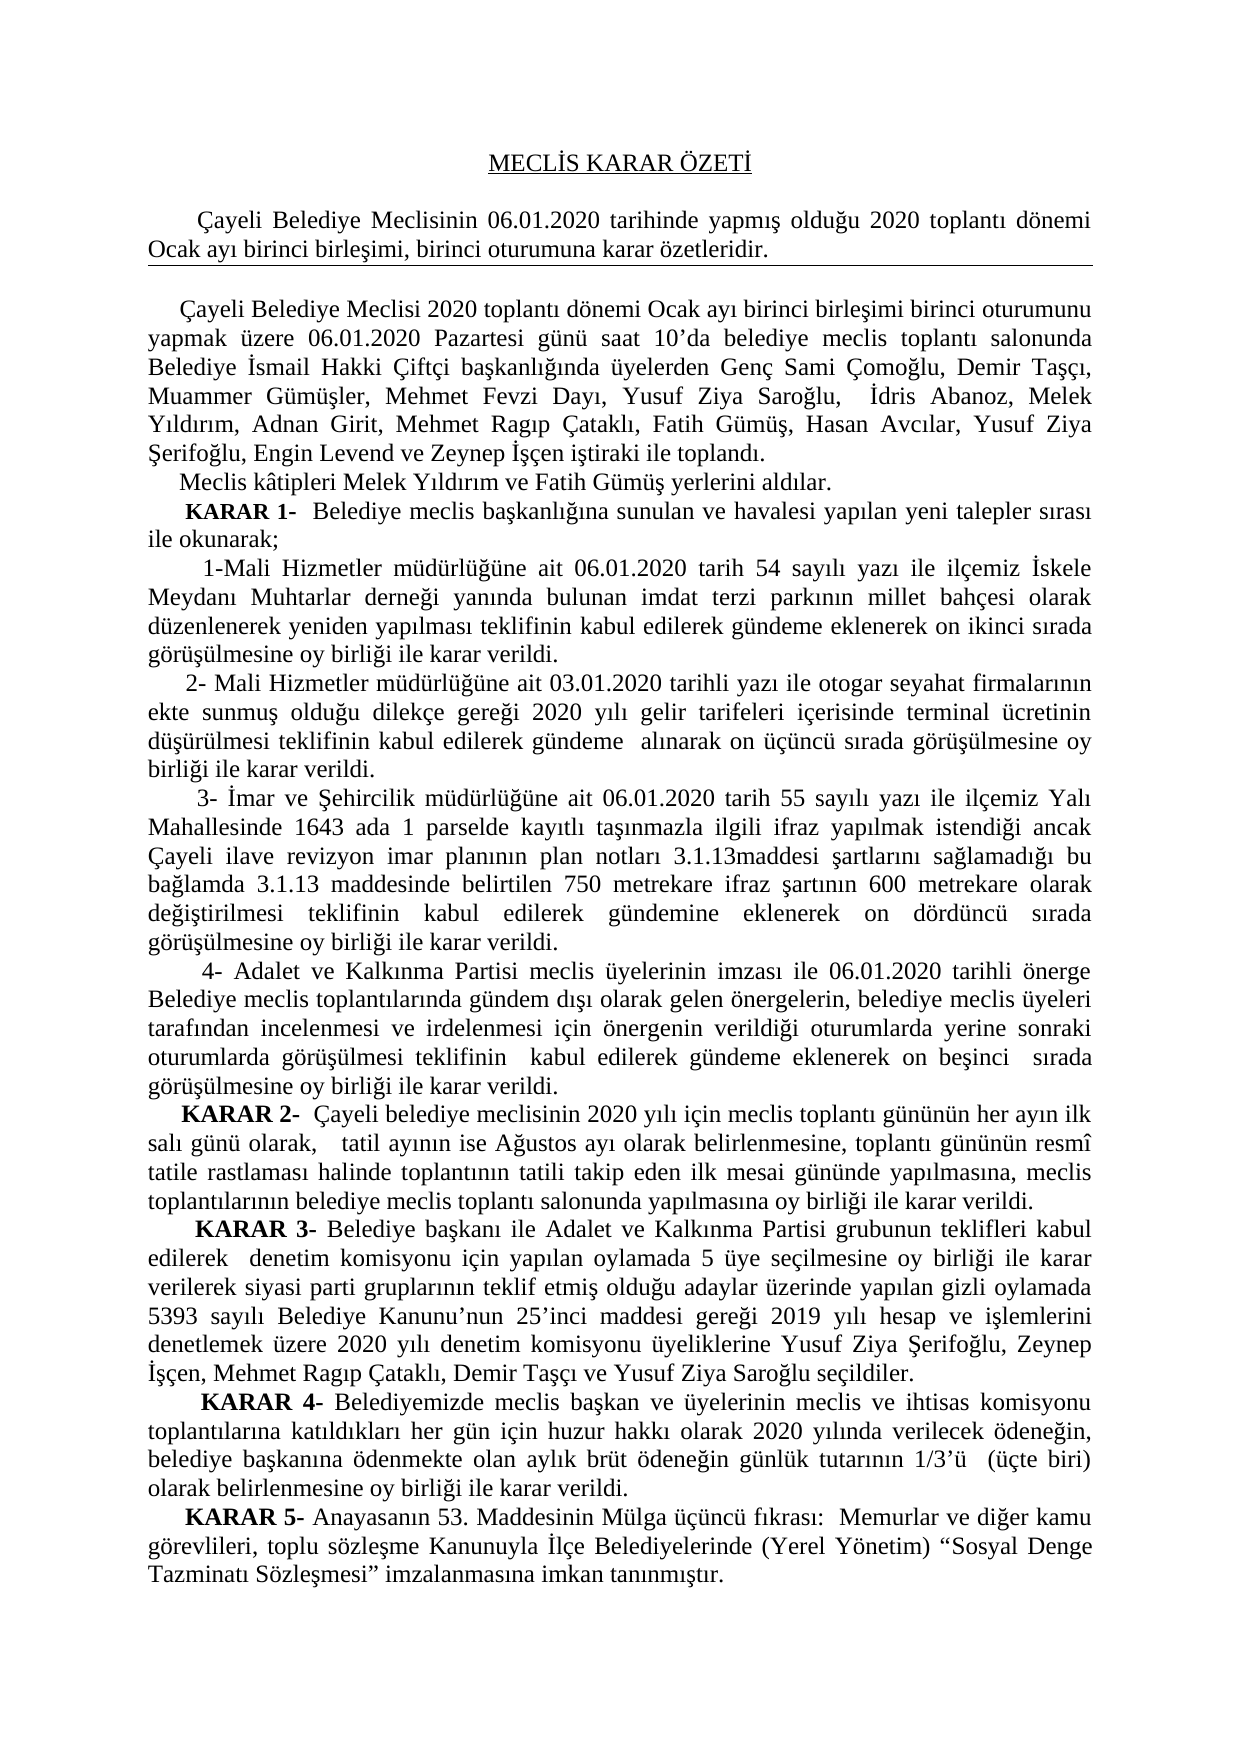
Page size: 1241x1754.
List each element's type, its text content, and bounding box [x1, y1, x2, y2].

text Meclis kâtipleri Melek Yıldırım ve Fatih Gümüş yerlerini aldılar. [148, 467, 1093, 496]
text Çayeli Belediye Meclisinin 06.01.2020 tarihinde yapmış olduğu 2020 toplantı dönemi Ocak ayı birinci birleşimi, birinci oturumuna karar özetleridir. [148, 205, 1093, 265]
text KARAR 5- Anayasanın 53. Maddesinin Mülga üçüncü fıkrası: Memurlar ve diğer kamu görevlileri, toplu sözleşme Kanunuyla İlçe Belediyelerinde (Yerel Yönetim) “Sosyal Denge Tazminatı Sözleşmesi” imzalanmasına imkan tanınmıştır. [148, 1502, 1093, 1588]
text KARAR 3- Belediye başkanı ile Adalet ve Kalkınma Partisi grubunun teklifleri kabul edilerek denetim komisyonu için yapılan oylamada 5 üye seçilmesine oy birliği ile karar verilerek siyasi parti gruplarının teklif etmiş olduğu adaylar üzerinde yapılan gizli oylamada 5393 sayılı Belediye Kanunu’nun 25’inci maddesi gereği 2019 yılı hesap ve işlemlerini denetlemek üzere 2020 yılı denetim komisyonu üyeliklerine Yusuf Ziya Şerifoğlu, Zeynep İşçen, Mehmet Ragıp Çataklı, Demir Taşçı ve Yusuf Ziya Saroğlu seçildiler. [148, 1214, 1093, 1387]
text MECLİS KARAR ÖZETİ [148, 148, 1093, 176]
text 2- Mali Hizmetler müdürlüğüne ait 03.01.2020 tarihli yazı ile otogar seyahat firmalarının ekte sunmuş olduğu dilekçe gereği 2020 yılı gelir tarifeleri içerisinde terminal ücretinin düşürülmesi teklifinin kabul edilerek gündeme alınarak on üçüncü sırada görüşülmesine oy birliği ile karar verildi. [148, 668, 1093, 783]
text 3- İmar ve Şehircilik müdürlüğüne ait 06.01.2020 tarih 55 sayılı yazı ile ilçemiz Yalı Mahallesinde 1643 ada 1 parselde kayıtlı taşınmazla ilgili ifraz yapılmak istendiği ancak Çayeli ilave revizyon imar planının plan notları 3.1.13maddesi şartlarını sağlamadığı bu bağlamda 3.1.13 maddesinde belirtilen 750 metrekare ifraz şartının 600 metrekare olarak değiştirilmesi teklifinin kabul edilerek gündemine eklenerek on dördüncü sırada görüşülmesine oy birliği ile karar verildi. [148, 783, 1093, 956]
text 4- Adalet ve Kalkınma Partisi meclis üyelerinin imzası ile 06.01.2020 tarihli önerge Belediye meclis toplantılarında gündem dışı olarak gelen önergelerin, belediye meclis üyeleri tarafından incelenmesi ve irdelenmesi için önergenin verildiği oturumlarda yerine sonraki oturumlarda görüşülmesi teklifinin kabul edilerek gündeme eklenerek on beşinci sırada görüşülmesine oy birliği ile karar verildi. [148, 956, 1093, 1099]
text Çayeli Belediye Meclisi 2020 toplantı dönemi Ocak ayı birinci birleşimi birinci oturumunu yapmak üzere 06.01.2020 Pazartesi günü saat 10’da belediye meclis toplantı salonunda Belediye İsmail Hakki Çiftçi başkanlığında üyelerden Genç Sami Çomoğlu, Demir Taşçı, Muammer Gümüşler, Mehmet Fevzi Dayı, Yusuf Ziya Saroğlu, İdris Abanoz, Melek Yıldırım, Adnan Girit, Mehmet Ragıp Çataklı, Fatih Gümüş, Hasan Avcılar, Yusuf Ziya Şerifoğlu, Engin Levend ve Zeynep İşçen iştiraki ile toplandı. [148, 294, 1093, 467]
text KARAR 4- Belediyemizde meclis başkan ve üyelerinin meclis ve ihtisas komisyonu toplantılarına katıldıkları her gün için huzur hakkı olarak 2020 yılında verilecek ödeneğin, belediye başkanına ödenmekte olan aylık brüt ödeneğin günlük tutarının 1/3’ü (üçte biri) olarak belirlenmesine oy birliği ile karar verildi. [148, 1387, 1093, 1502]
text 1-Mali Hizmetler müdürlüğüne ait 06.01.2020 tarih 54 sayılı yazı ile ilçemiz İskele Meydanı Muhtarlar derneği yanında bulunan imdat terzi parkının millet bahçesi olarak düzenlenerek yeniden yapılması teklifinin kabul edilerek gündeme eklenerek on ikinci sırada görüşülmesine oy birliği ile karar verildi. [148, 553, 1093, 668]
text KARAR 1- Belediye meclis başkanlığına sunulan ve havalesi yapılan yeni talepler sırası ile okunarak; [148, 496, 1093, 553]
text KARAR 2- Çayeli belediye meclisinin 2020 yılı için meclis toplantı gününün her ayın ilk salı günü olarak, tatil ayının ise Ağustos ayı olarak belirlenmesine, toplantı gününün resmî tatile rastlaması halinde toplantının tatili takip eden ilk mesai gününde yapılmasına, meclis toplantılarının belediye meclis toplantı salonunda yapılmasına oy birliği ile karar verildi. [148, 1099, 1093, 1214]
